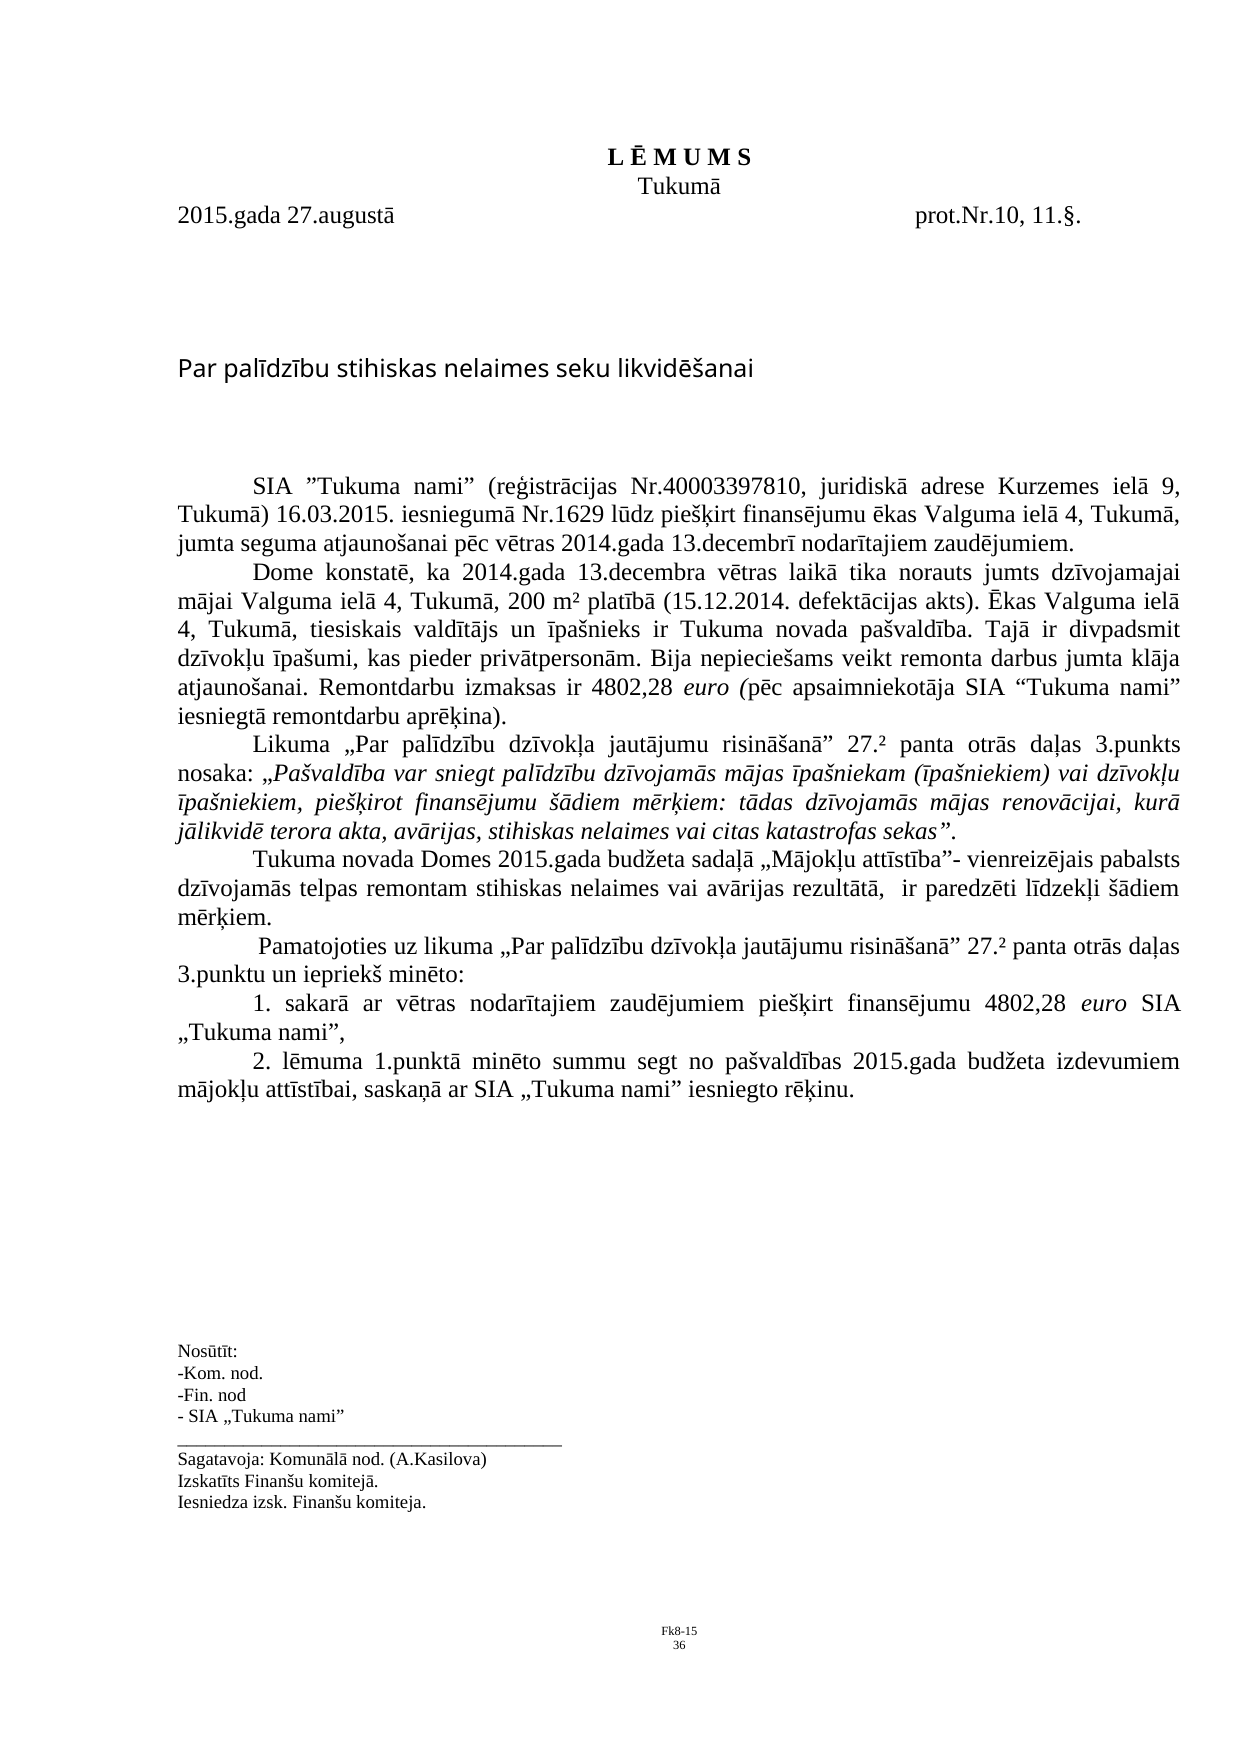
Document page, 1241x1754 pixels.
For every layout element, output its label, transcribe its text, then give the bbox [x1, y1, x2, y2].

text Tukumā [177, 171, 1181, 200]
text Pamatojoties uz likuma „Par palīdzību dzīvokļa jautājumu risināšanā” 27.² panta otrās daļas 3.punktu un iepriekš minēto: [177, 931, 1181, 988]
text 1. sakarā ar vētras nodarītajiem zaudējumiem piešķirt finansējumu 4802,28 euro SIA „Tukuma nami”, [177, 988, 1181, 1046]
text Sagatavoja: Komunālā nod. (A.Kasilova) [177, 1448, 1181, 1470]
text _________________________________________ [177, 1427, 1178, 1448]
text L Ē M U M S [177, 142, 1181, 171]
text Nosūtīt: [177, 1340, 1181, 1362]
text 2015.gada 27.augustā prot.Nr.10, 11.§. [177, 200, 1181, 228]
text Tukuma novada Domes 2015.gada budžeta sadaļā „Mājokļu attīstība”- vienreizējais pabalsts dzīvojamās telpas remontam stihiskas nelaimes vai avārijas rezultātā, ir paredzēti līdzekļi šādiem mērķiem. [177, 844, 1181, 931]
text Par palīdzību stihiskas nelaimes seku likvidēšanai [177, 350, 1181, 384]
text Iesniedza izsk. Finanšu komiteja. [177, 1491, 1181, 1513]
text Likuma „Par palīdzību dzīvokļa jautājumu risināšanā” 27.² panta otrās daļas 3.punkts nosaka: „Pašvaldība var sniegt palīdzību dzīvojamās mājas īpašniekam (īpašniekiem) vai dzīvokļu īpašniekiem, piešķirot finansējumu šādiem mērķiem: tādas dzīvojamās mājas renovācijai, kurā jālikvidē terora akta, avārijas, stihiskas nelaimes vai citas katastrofas sekas”. [177, 729, 1181, 844]
text -Kom. nod. [177, 1362, 1178, 1383]
text Dome konstatē, ka 2014.gada 13.decembra vētras laikā tika norauts jumts dzīvojamajai mājai Valguma ielā 4, Tukumā, 200 m² platībā (15.12.2014. defektācijas akts). Ēkas Valguma ielā 4, Tukumā, tiesiskais valdītājs un īpašnieks ir Tukuma novada pašvaldība. Tajā ir divpadsmit dzīvokļu īpašumi, kas pieder privātpersonām. Bija nepieciešams veikt remonta darbus jumta klāja atjaunošanai. Remontdarbu izmaksas ir 4802,28 euro (pēc apsaimniekotāja SIA “Tukuma nami” iesniegtā remontdarbu aprēķina). [177, 557, 1181, 729]
text 2. lēmuma 1.punktā minēto summu segt no pašvaldības 2015.gada budžeta izdevumiem mājokļu attīstībai, saskaņā ar SIA „Tukuma nami” iesniegto rēķinu. [177, 1046, 1181, 1103]
text Izskatīts Finanšu komitejā. [177, 1470, 1181, 1491]
text - SIA „Tukuma nami” [177, 1405, 1178, 1427]
text -Fin. nod [177, 1383, 1178, 1405]
text SIA ”Tukuma nami” (reģistrācijas Nr.40003397810, juridiskā adrese Kurzemes ielā 9, Tukumā) 16.03.2015. iesniegumā Nr.1629 lūdz piešķirt finansējumu ēkas Valguma ielā 4, Tukumā, jumta seguma atjaunošanai pēc vētras 2014.gada 13.decembrī nodarītajiem zaudējumiem. [177, 471, 1181, 557]
